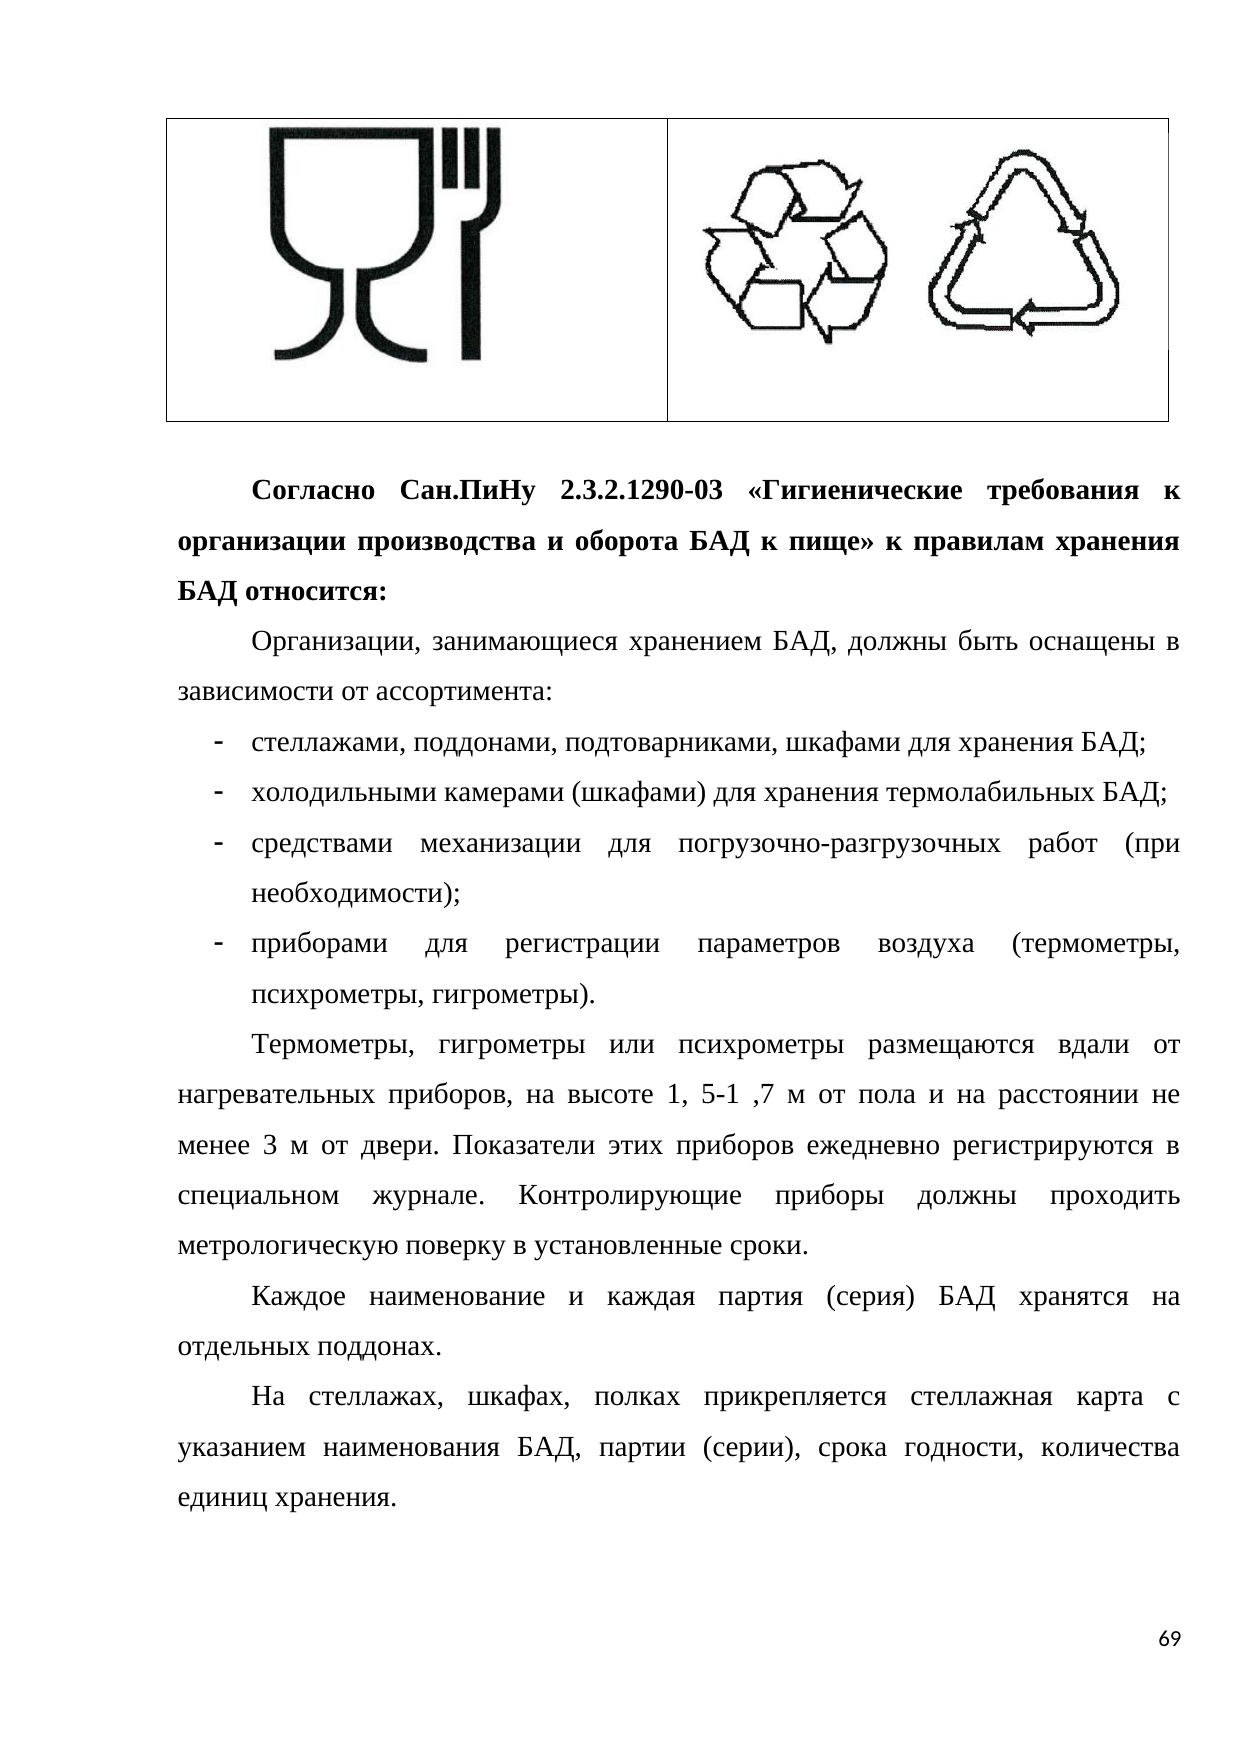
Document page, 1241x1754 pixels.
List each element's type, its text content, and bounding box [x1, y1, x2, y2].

picture [691, 150, 895, 351]
table_cell [167, 119, 667, 421]
picture [261, 119, 510, 372]
list приборами для регистрации параметров воздуха (термометры, психрометры, гигрометры). [213, 925, 1181, 1009]
text Термометры, гигрометры или психрометры размещаются вдали от нагревательных приборов, на высоте 1, 5-1 ,7 м от пола и на расстоянии не менее 3 м от двери. Показатели этих приборов ежедневно регистрируются в специальном журнале. Контролирующие приборы должны проходить метрологическую поверку в установленные сроки. [177, 1026, 1181, 1261]
picture [918, 133, 1169, 350]
text На стеллажах, шкафах, полках прикрепляется стеллажная карта с указанием наименования БАД, партии (серии), срока годности, количества единиц хранения. [177, 1378, 1181, 1512]
text Согласно Сан.ПиНу 2.3.2.1290-03 «Гигиенические требования к организации производства и оборота БАД к пище» к правилам хранения БАД относится: [177, 472, 1181, 606]
list холодильными камерами (шкафами) для хранения термолабильных БАД; [213, 774, 1181, 808]
text Каждое наименование и каждая партия (серия) БАД хранятся на отдельных поддонах. [177, 1278, 1181, 1362]
list средствами механизации для погрузочно-разгрузочных работ (при необходимости); [213, 825, 1181, 909]
text Организации, занимающиеся хранением БАД, должны быть оснащены в зависимости от ассортимента: [177, 623, 1181, 707]
table_cell [668, 119, 1168, 421]
list стеллажами, поддонами, подтоварниками, шкафами для хранения БАД; [213, 724, 1181, 757]
